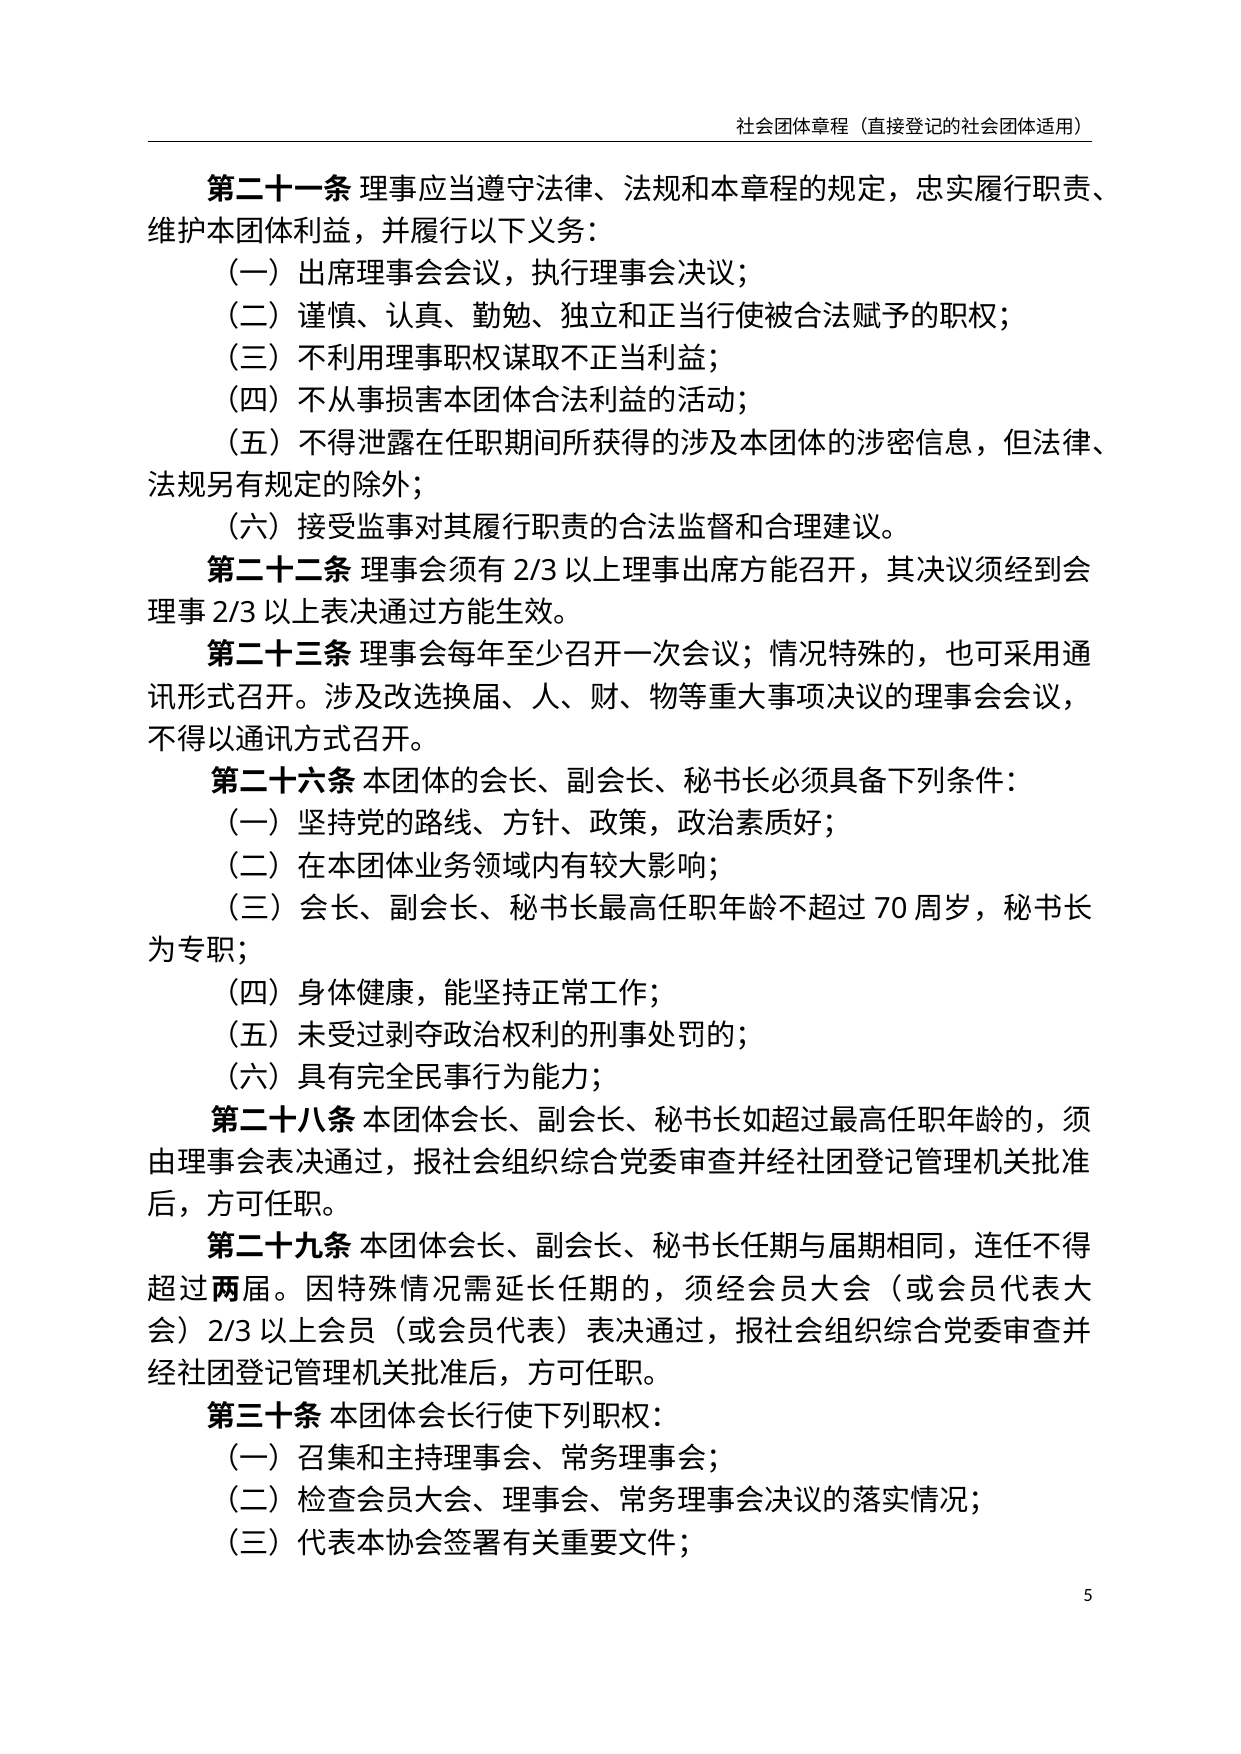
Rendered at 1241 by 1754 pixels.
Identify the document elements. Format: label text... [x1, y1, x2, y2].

text （二）检查会员大会、理事会、常务理事会决议的落实情况； [148, 1477, 1092, 1519]
text （五）未受过剥夺政治权利的刑事处罚的； [148, 1012, 1092, 1054]
text 第二十二条 理事会须有2/3以上理事出席方能召开，其决议须经到会理事2/3以上表决通过方能生效。 [148, 546, 1092, 631]
text 第二十六条 本团体的会长、副会长、秘书长必须具备下列条件： [148, 758, 1092, 800]
text （三）代表本协会签署有关重要文件； [148, 1519, 1092, 1561]
text （三）不利用理事职权谋取不正当利益； [148, 334, 1092, 377]
text 第二十九条 本团体会长、副会长、秘书长任期与届期相同，连任不得超过两届。因特殊情况需延长任期的，须经会员大会（或会员代表大会）2/3以上会员（或会员代表）表决通过，报社会组织综合党委审查并经社团登记管理机关批准后，方可任职。 [148, 1223, 1092, 1392]
text （一）出席理事会会议，执行理事会决议； [148, 250, 1092, 292]
text （五）不得泄露在任职期间所获得的涉及本团体的涉密信息，但法律、法规另有规定的除外； [148, 419, 1092, 504]
text （二）谨慎、认真、勤勉、独立和正当行使被合法赋予的职权； [148, 292, 1092, 334]
text （二）在本团体业务领域内有较大影响； [148, 842, 1092, 884]
text 第二十八条 本团体会长、副会长、秘书长如超过最高任职年龄的，须由理事会表决通过，报社会组织综合党委审查并经社团登记管理机关批准后，方可任职。 [148, 1096, 1092, 1223]
text （一）坚持党的路线、方针、政策，政治素质好； [148, 800, 1092, 842]
text 第三十条 本团体会长行使下列职权： [148, 1392, 1092, 1434]
text （六）接受监事对其履行职责的合法监督和合理建议。 [148, 504, 1092, 546]
text 第二十一条 理事应当遵守法律、法规和本章程的规定，忠实履行职责、维护本团体利益，并履行以下义务： [148, 165, 1092, 250]
text （三）会长、副会长、秘书长最高任职年龄不超过70周岁，秘书长为专职； [148, 884, 1092, 969]
text （六）具有完全民事行为能力； [148, 1054, 1092, 1096]
text （一）召集和主持理事会、常务理事会； [148, 1434, 1092, 1477]
text 第二十三条 理事会每年至少召开一次会议；情况特殊的，也可采用通讯形式召开。涉及改选换届、人、财、物等重大事项决议的理事会会议，不得以通讯方式召开。 [148, 631, 1092, 758]
text （四）不从事损害本团体合法利益的活动； [148, 377, 1092, 419]
text （四）身体健康，能坚持正常工作； [148, 969, 1092, 1012]
